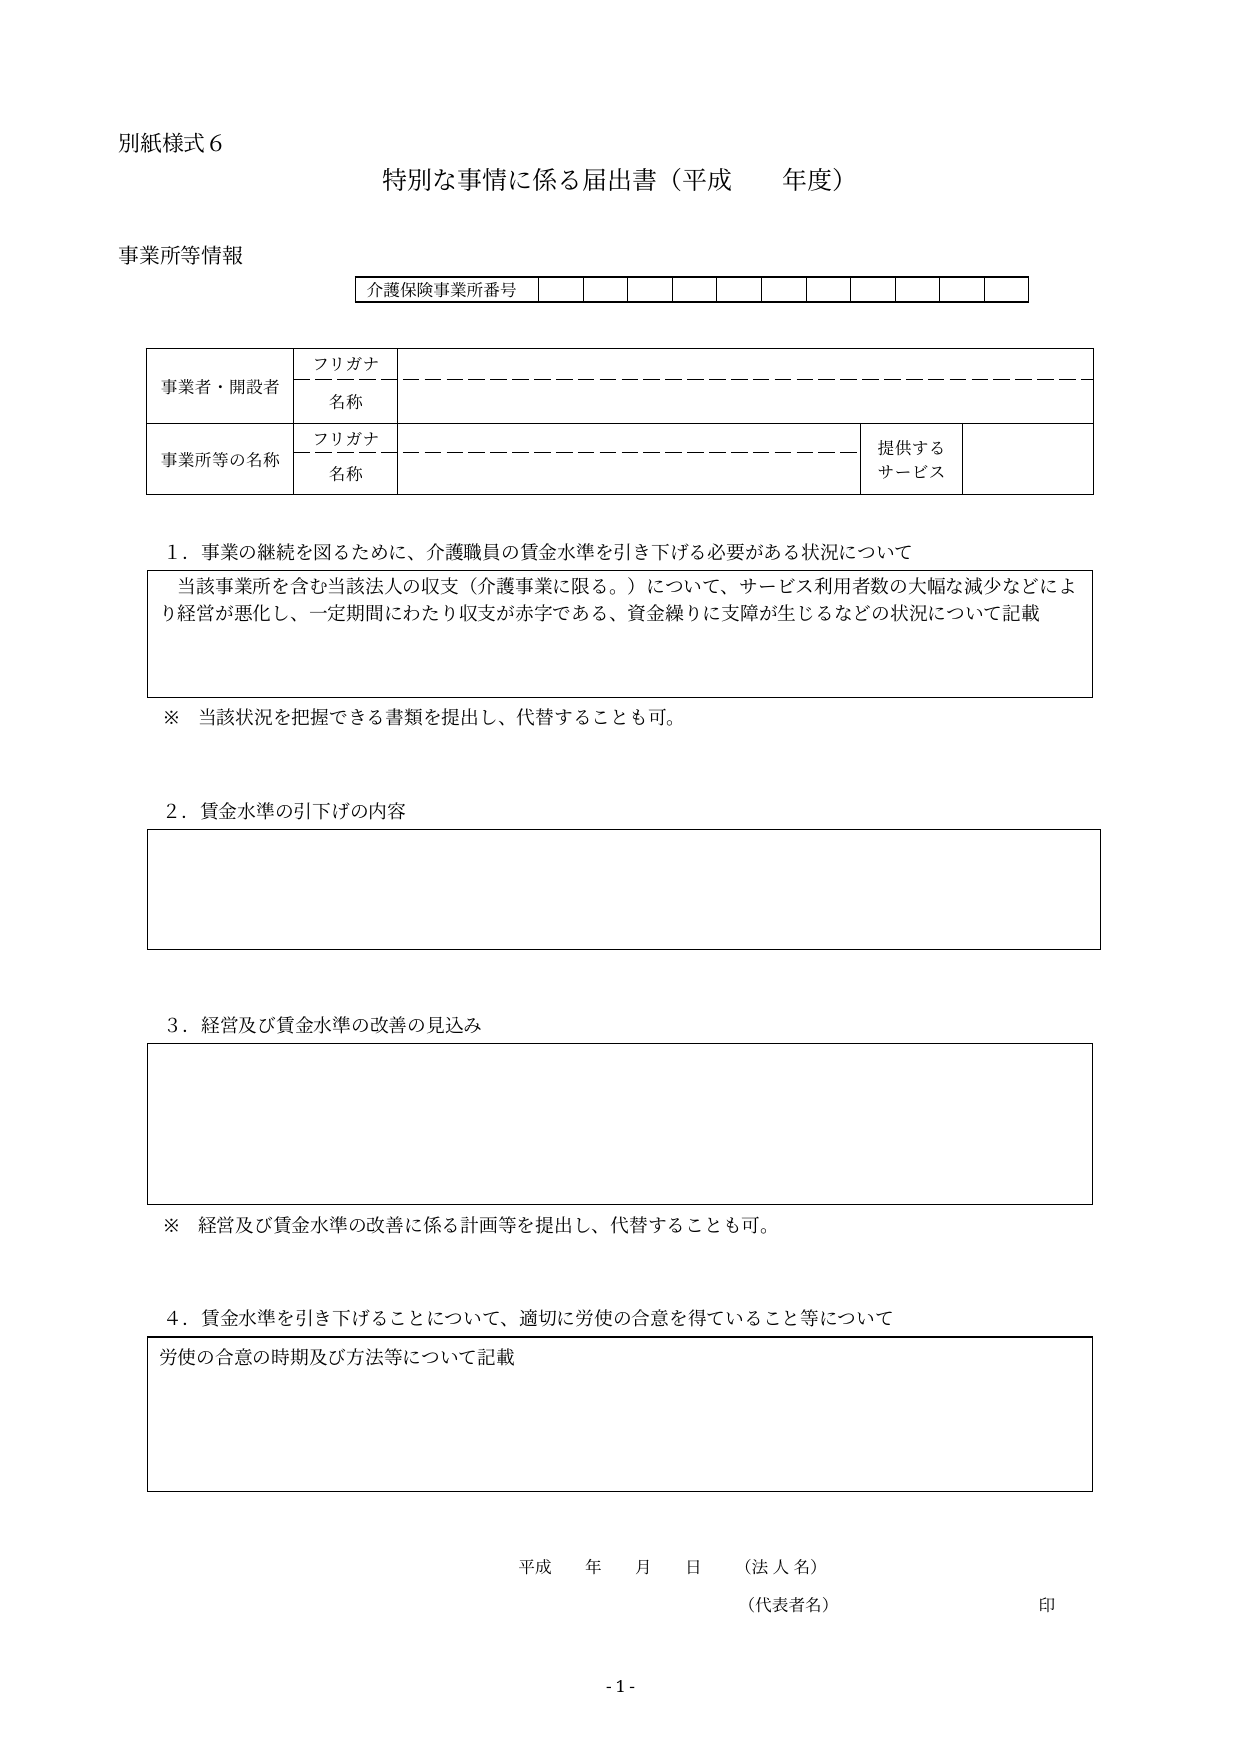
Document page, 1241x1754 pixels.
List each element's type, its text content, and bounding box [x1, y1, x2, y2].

table_header [717, 278, 761, 301]
table_cell フリガナ [294, 424, 397, 452]
table_header [807, 278, 850, 301]
table_header 事業者・開設者 [147, 349, 293, 423]
text １．事業の継続を図るために、介護職員の賃金水準を引き下げる必要がある状況について [89, 533, 1122, 570]
table_header [985, 278, 1028, 301]
table_header フリガナ [294, 349, 397, 378]
table_header [762, 278, 806, 301]
text ３．経営及び賃金水準の改善の見込み [89, 1006, 1122, 1043]
table_header [584, 278, 627, 301]
table_cell 提供するサービス [861, 424, 962, 494]
text ４．賃金水準を引き下げることについて、適切に労使の合意を得ていること等について [89, 1299, 1122, 1336]
table_cell [398, 424, 860, 452]
table_header [148, 830, 1100, 948]
text 平成 年 月 日 （法 人 名） [118, 1548, 1122, 1585]
table_cell [398, 379, 1093, 423]
table_header 当該事業所を含む当該法人の収支（介護事業に限る。）について、サービス利用者数の大幅な減少などにより経営が悪化し、一定期間にわたり収支が赤字である、資金繰りに支障が生じるなどの状況について記載 [148, 571, 1092, 697]
table_header 労使の合意の時期及び方法等について記載 [148, 1338, 1092, 1491]
text 事業所等情報 [118, 235, 1122, 273]
table_cell [398, 452, 860, 494]
text 別紙様式６ [118, 123, 1122, 160]
table_cell 名称 [294, 452, 397, 494]
text ２．賃金水準の引下げの内容 [132, 792, 1122, 829]
table_cell 事業所等の名称 [147, 424, 293, 494]
text ※ 経営及び賃金水準の改善に係る計画等を提出し、代替することも可。 [89, 1205, 1122, 1243]
table_header [851, 278, 895, 301]
table_header [896, 278, 939, 301]
table_header [398, 349, 1093, 378]
text （代表者名） 印 [738, 1585, 1122, 1623]
table_header [628, 278, 672, 301]
table_cell [963, 424, 1093, 494]
text 特別な事情に係る届出書（平成 年度） [118, 160, 1122, 198]
text ※ 当該状況を把握できる書類を提出し、代替することも可。 [89, 698, 1122, 735]
table_header 介護保険事業所番号 [356, 278, 538, 301]
table_header [673, 278, 716, 301]
table_header [940, 278, 984, 301]
table_header [148, 1044, 1092, 1204]
table_cell 名称 [294, 379, 397, 423]
table_header [539, 278, 583, 301]
